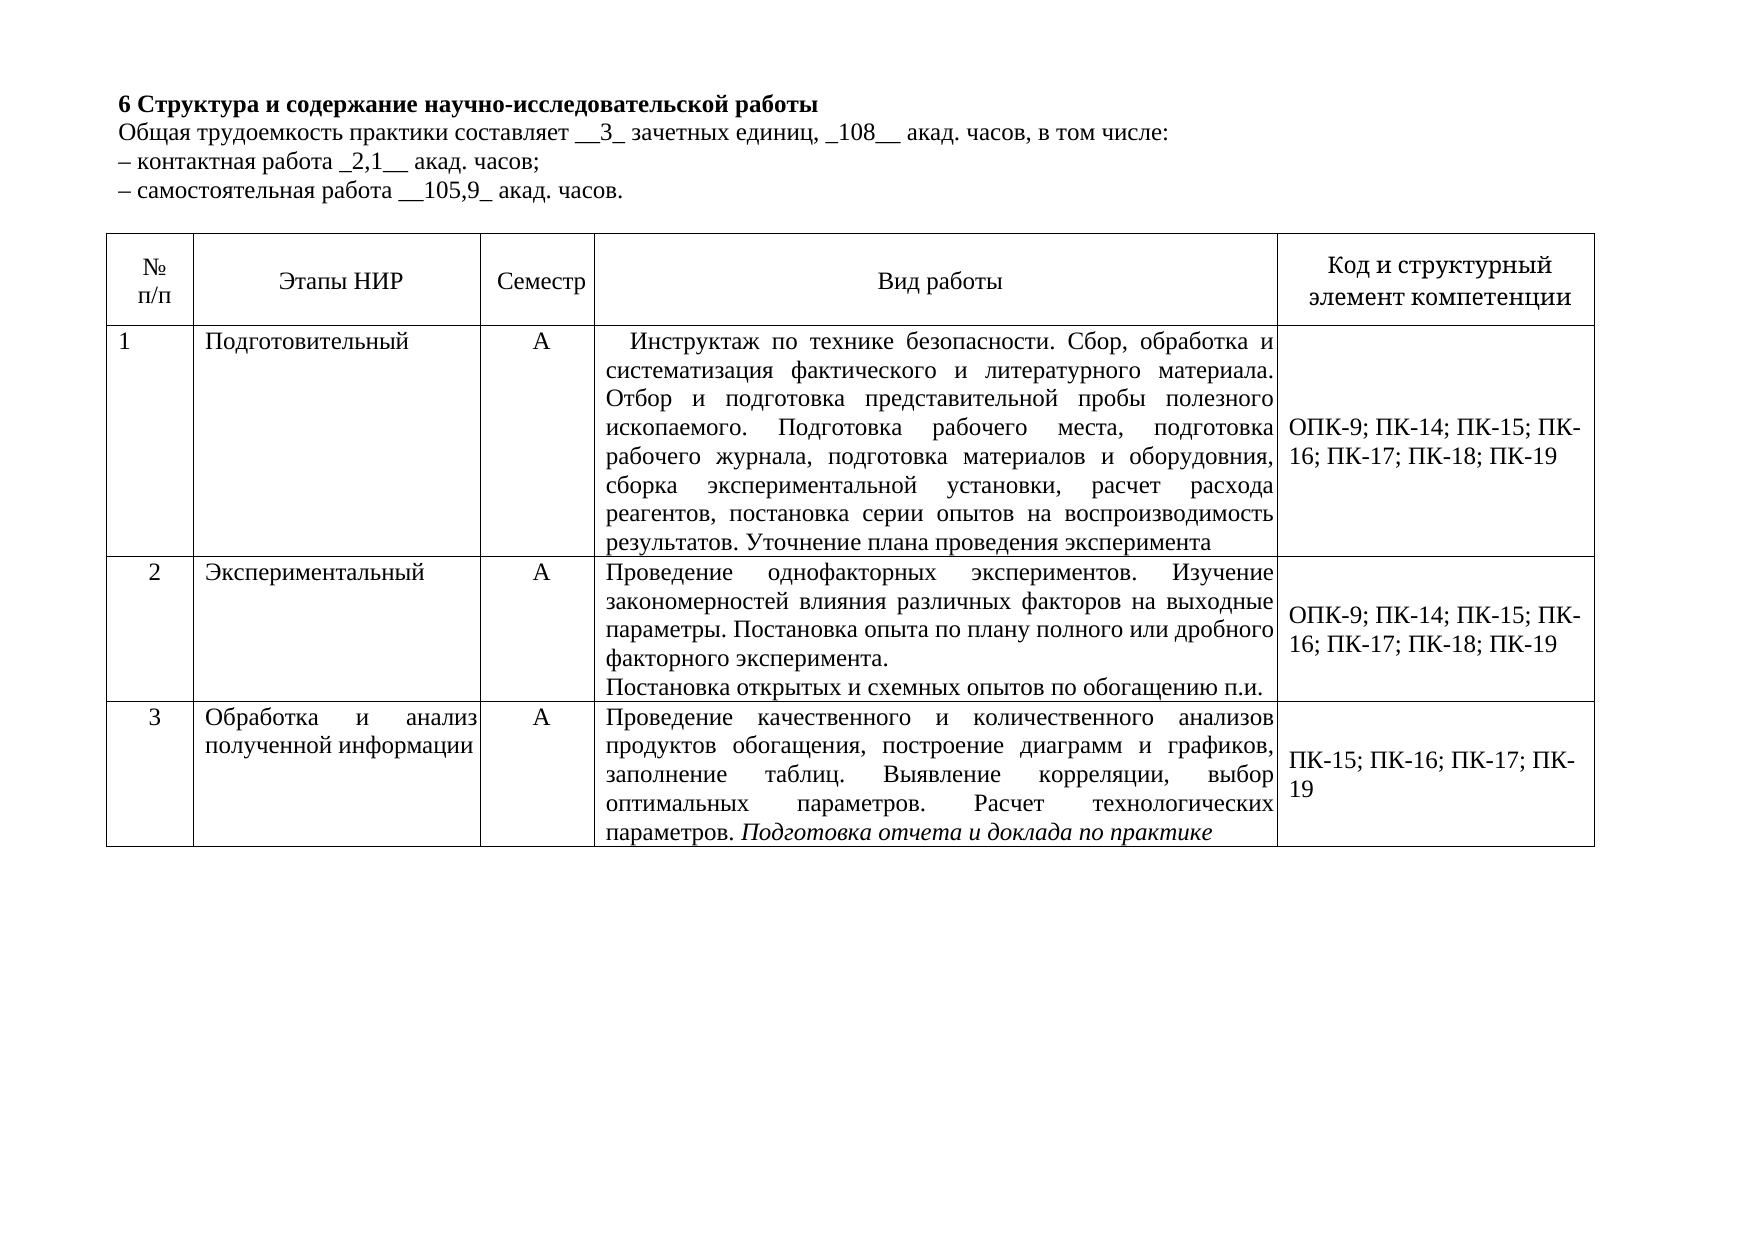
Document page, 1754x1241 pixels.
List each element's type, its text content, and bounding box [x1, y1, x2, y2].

text – самостоятельная работа __105,9_ акад. часов. [118, 175, 1636, 204]
table_cell А [481, 702, 594, 846]
table_cell ОПК-9; ПК-14; ПК-15; ПК-16; ПК-17; ПК-18; ПК-19 [1278, 326, 1594, 556]
table_header № п/п [107, 234, 193, 325]
table_cell Подготовительный [194, 326, 480, 556]
table_cell Экспериментальный [194, 557, 480, 701]
text 6 Структура и содержание научно-исследовательской работы [118, 89, 1636, 117]
table_cell 1 [107, 326, 193, 556]
text Общая трудоемкость практики составляет __3_ зачетных единиц, _108__ акад. часов, в том числе: [118, 117, 1636, 146]
table_cell 2 [107, 557, 193, 701]
text – контактная работа _2,1__ акад. часов; [118, 146, 1636, 175]
table_cell ОПК-9; ПК-14; ПК-15; ПК-16; ПК-17; ПК-18; ПК-19 [1278, 557, 1594, 701]
table_cell А [481, 557, 594, 701]
table_header Код и структурный элемент компетенции [1278, 234, 1594, 325]
table_cell 3 [107, 702, 193, 846]
table_header Вид работы [595, 234, 1277, 325]
table_cell Инструктаж по технике безопасности. Сбор, обработка и систематизация фактического и литературного материала. Отбор и подготовка представительной пробы полезного ископаемого. Подготовка рабочего места, подготовка рабочего журнала, подготовка материалов и оборудовния, сборка экспериментальной установки, расчет расхода реагентов, постановка серии опытов на воспроизводимость результатов. Уточнение плана проведения эксперимента [595, 326, 1277, 556]
table_cell Обработка и анализ полученной информации [194, 702, 480, 846]
table_cell ПК-15; ПК-16; ПК-17; ПК-19 [1278, 702, 1594, 846]
table_cell Проведение однофакторных экспериментов. Изучение закономерностей влияния различных факторов на выходные параметры. Постановка опыта по плану полного или дробного факторного эксперимента. Постановка открытых и схемных опытов по обогащению п.и. [595, 557, 1277, 701]
table_header Этапы НИР [194, 234, 480, 325]
table_header Семестр [481, 234, 594, 325]
table_cell А [481, 326, 594, 556]
table_cell Проведение качественного и количественного анализов продуктов обогащения, построение диаграмм и графиков, заполнение таблиц. Выявление корреляции, выбор оптимальных параметров. Расчет технологических параметров. Подготовка отчета и доклада по практике [595, 702, 1277, 846]
